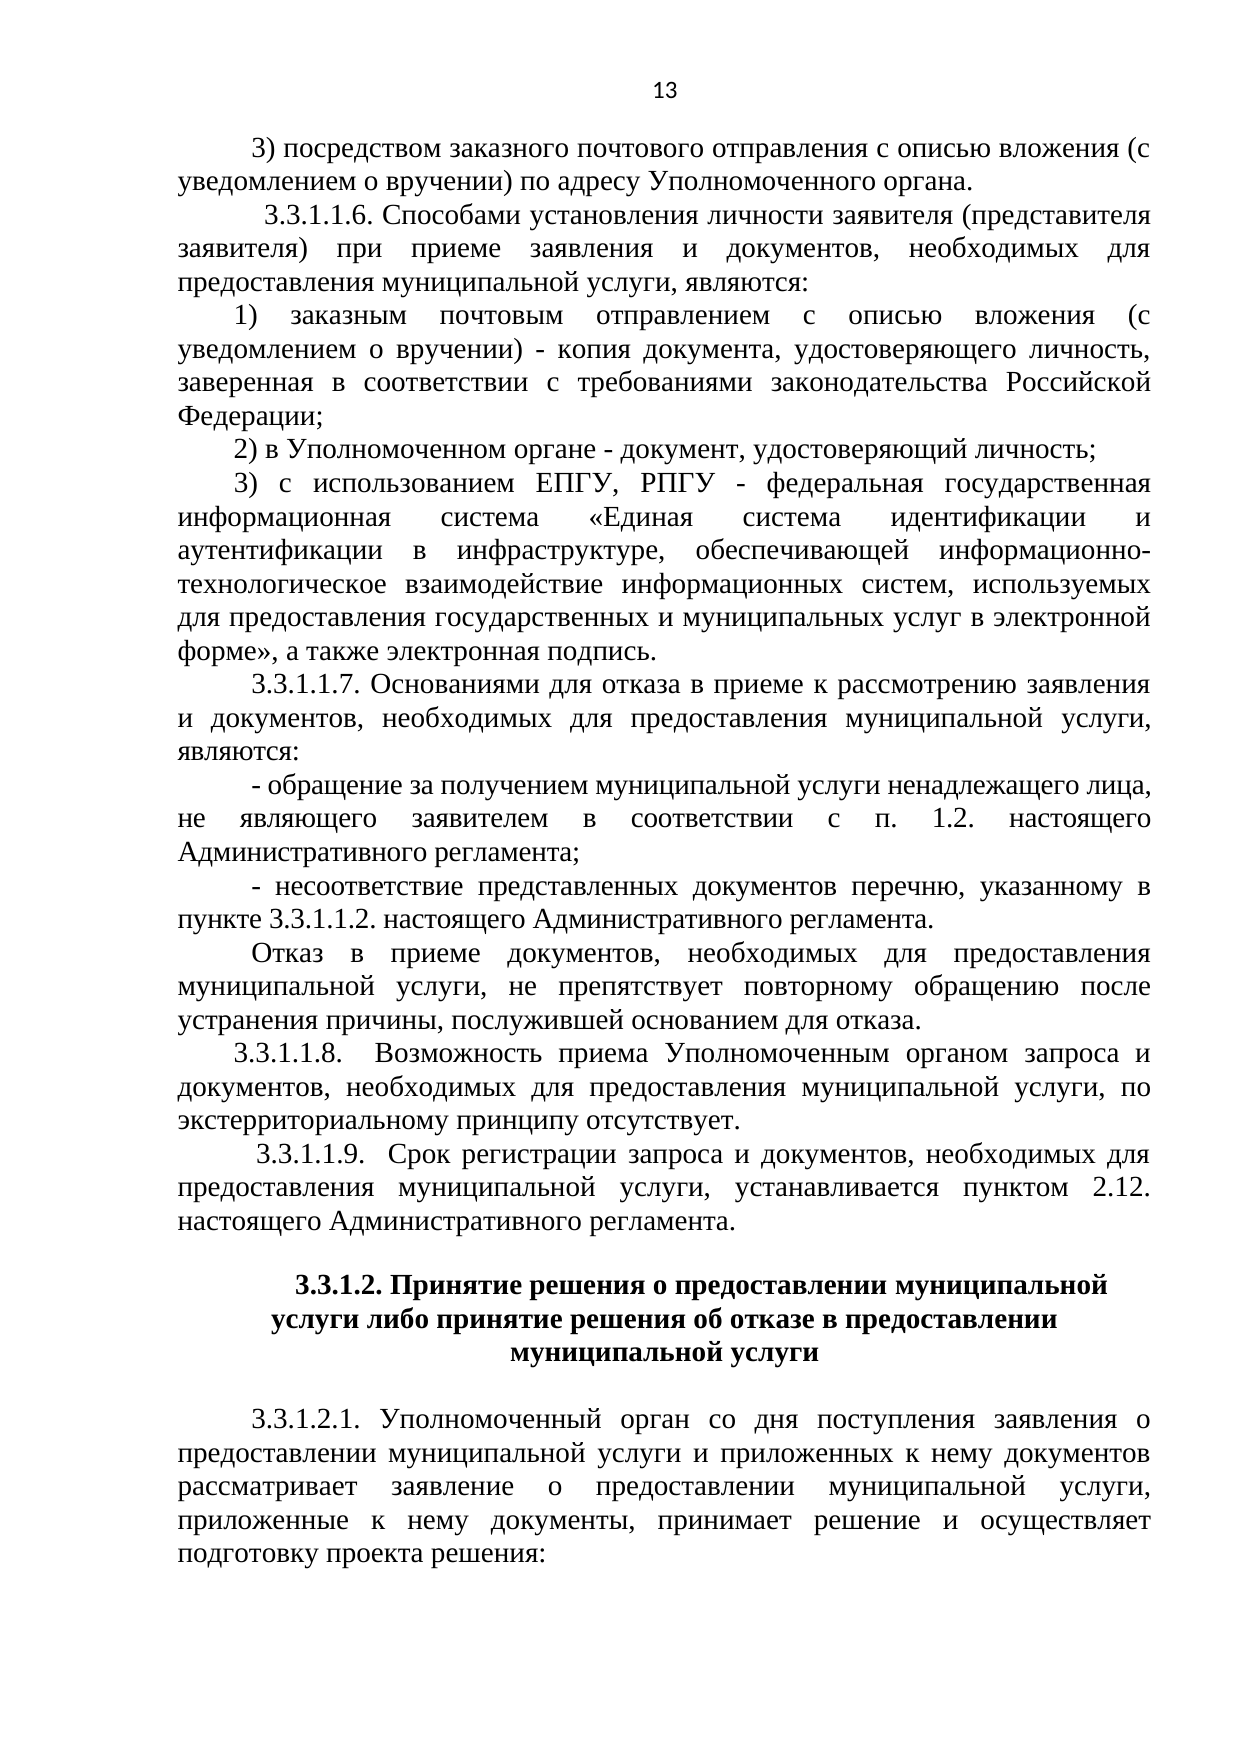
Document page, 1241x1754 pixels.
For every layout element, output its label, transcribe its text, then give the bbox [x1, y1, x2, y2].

list 3) посредством заказного почтового отправления с описью вложения (с уведомлением о вручении) по адресу Уполномоченного органа. [177, 130, 1152, 197]
text 3.3.1.1.6. Способами установления личности заявителя (представителя заявителя) при приеме заявления и документов, необходимых для предоставления муниципальной услуги, являются: [177, 197, 1152, 297]
text Отказ в приеме документов, необходимых для предоставления муниципальной услуги, не препятствует повторному обращению после устранения причины, послужившей основанием для отказа. [177, 935, 1152, 1035]
text 3.3.1.1.8. Возможность приема Уполномоченным органом запроса и документов, необходимых для предоставления муниципальной услуги, по экстерриториальному принципу отсутствует. [177, 1035, 1152, 1136]
text 3.3.1.2.1. Уполномоченный орган со дня поступления заявления о предоставлении муниципальной услуги и приложенных к нему документов рассматривает заявление о предоставлении муниципальной услуги, приложенные к нему документы, принимает решение и осуществляет подготовку проекта решения: [177, 1401, 1152, 1569]
text 3.3.1.2. Принятие решения о предоставлении муниципальной услуги либо принятие решения об отказе в предоставлении муниципальной услуги [177, 1267, 723, 1368]
text 3.3.1.1.9. Срок регистрации запроса и документов, необходимых для предоставления муниципальной услуги, устанавливается пунктом 2.12. настоящего Административного регламента. [177, 1136, 1152, 1237]
text 1) заказным почтовым отправлением с описью вложения (с уведомлением о вручении) - копия документа, удостоверяющего личность, заверенная в соответствии с требованиями законодательства Российской Федерации; [177, 297, 1152, 432]
text 3.3.1.1.7. Основаниями для отказа в приеме к рассмотрению заявления и документов, необходимых для предоставления муниципальной услуги, являются: [177, 666, 1152, 767]
text 2) в Уполномоченном органе - документ, удостоверяющий личность; [177, 432, 1152, 465]
text - обращение за получением муниципальной услуги ненадлежащего лица, не являющего заявителем в соответствии с п. 1.2. настоящего Административного регламента; [177, 767, 1152, 868]
text 3) с использованием ЕПГУ, РПГУ - федеральная государственная информационная система «Единая система идентификации и аутентификации в инфраструктуре, обеспечивающей информационно-технологическое взаимодействие информационных систем, используемых для предоставления государственных и муниципальных услуг в электронной форме», а также электронная подпись. [177, 465, 1152, 666]
text - несоответствие представленных документов перечню, указанному в пункте 3.3.1.1.2. настоящего Административного регламента. [177, 868, 1152, 935]
text 3.3.1.2. Принятие решения о предоставлении муниципальной услуги либо принятие решения об отказе в предоставлении муниципальной услуги [819, 1267, 1152, 1368]
